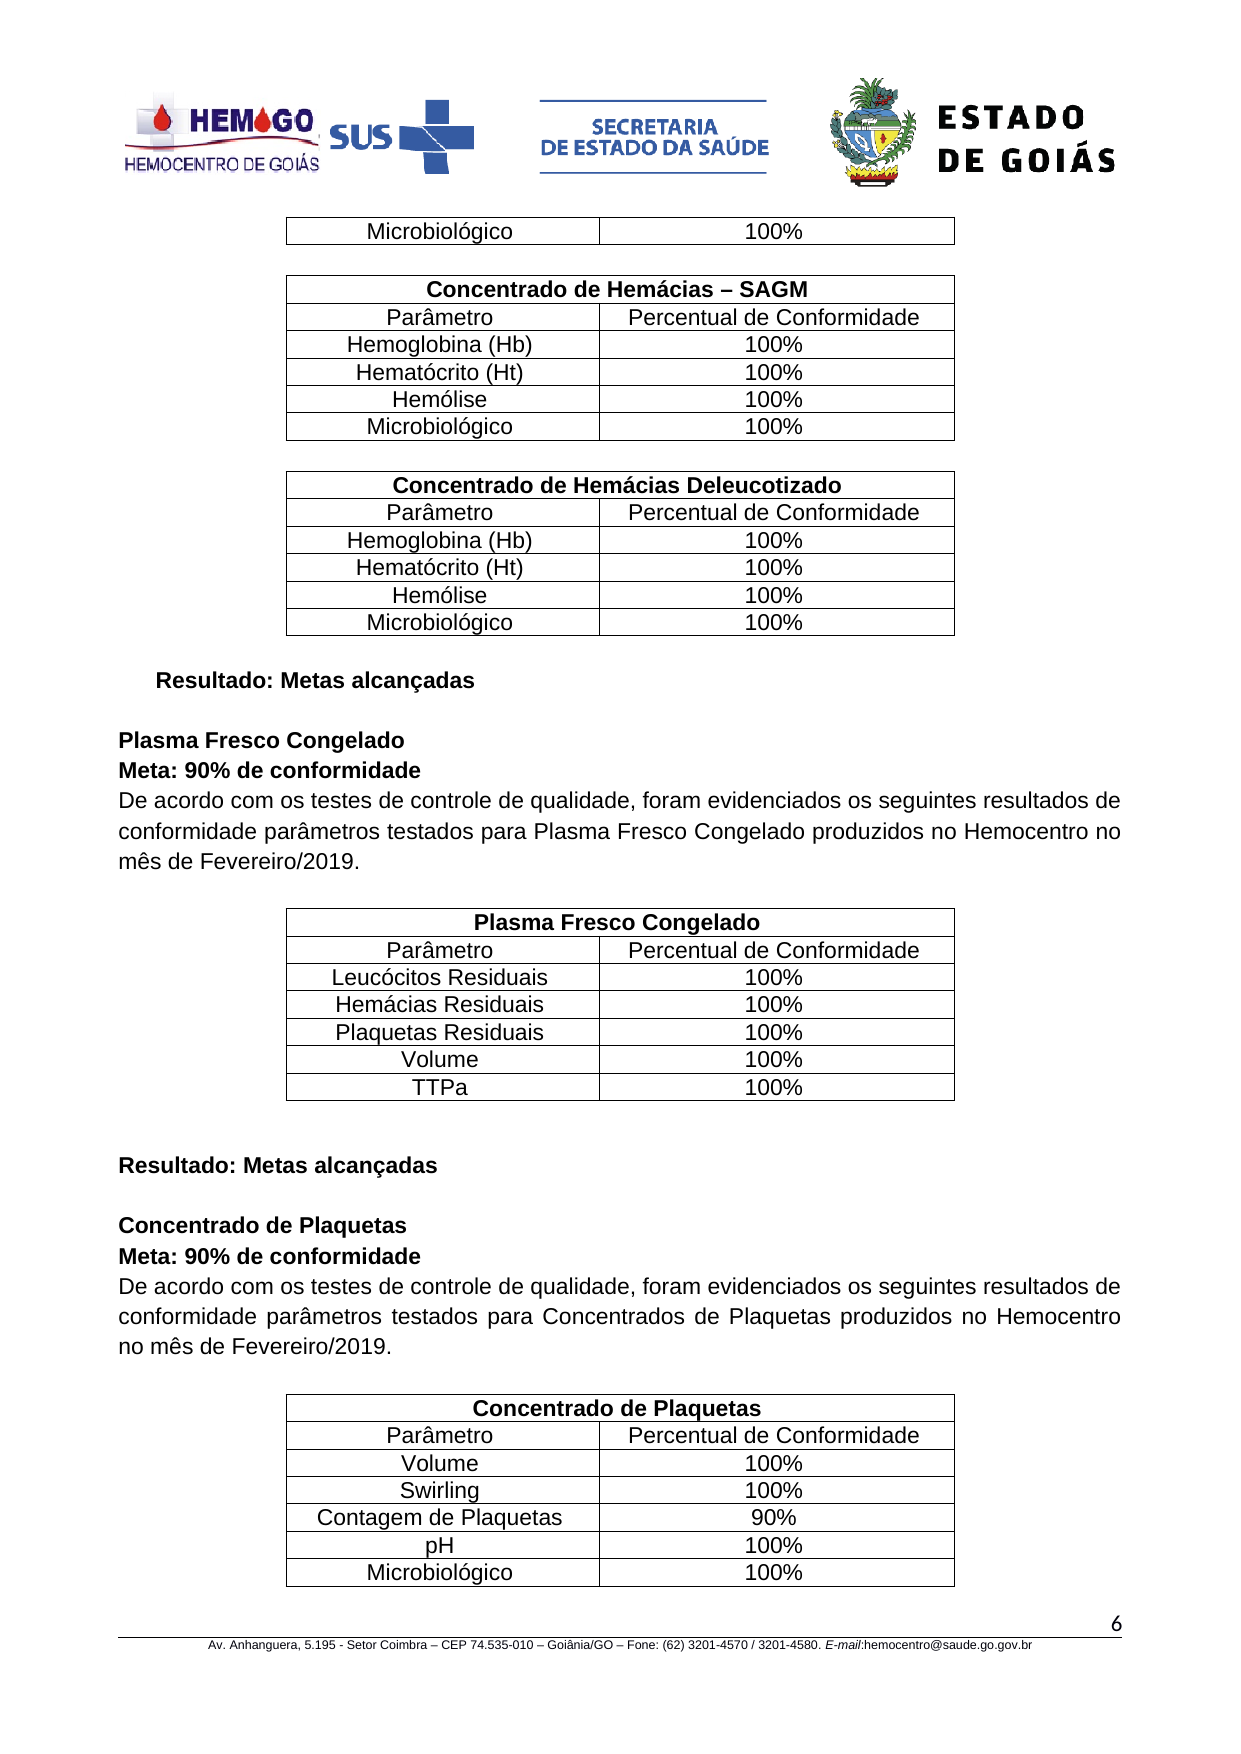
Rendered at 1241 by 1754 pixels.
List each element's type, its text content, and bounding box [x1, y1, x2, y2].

text Resultado: Metas alcançadas [118, 1152, 1122, 1178]
table_cell Hematócrito (Ht) [287, 359, 599, 385]
table_cell 100% [600, 582, 954, 608]
table_cell Percentual de Conformidade [600, 1422, 954, 1448]
table_cell Hemácias Residuais [287, 991, 599, 1018]
table_cell Hemoglobina (Hb) [287, 527, 599, 553]
list Plasma Fresco Congelado [83, 727, 1122, 753]
table_cell 100% [600, 218, 954, 244]
table_cell 100% [600, 413, 954, 440]
table_cell Swirling [287, 1477, 599, 1503]
table_cell Plaquetas Residuais [287, 1019, 599, 1045]
table_cell 100% [600, 1559, 954, 1586]
table_cell Hemólise [287, 582, 599, 608]
table_cell TTPa [287, 1074, 599, 1100]
table_cell 100% [600, 1532, 954, 1558]
table_cell pH [287, 1532, 599, 1558]
table_header Concentrado de Hemácias – SAGM [287, 276, 954, 303]
text De acordo com os testes de controle de qualidade, foram evidenciados os seguintes resultados de conformidade parâmetros testados para Plasma Fresco Congelado produzidos no Hemocentro no mês de Fevereiro/2019. [118, 787, 1122, 874]
table_cell Hematócrito (Ht) [287, 554, 599, 581]
table_cell 100% [600, 609, 954, 635]
text Meta: 90% de conformidade [118, 1243, 1122, 1269]
table_cell 100% [600, 1019, 954, 1045]
table_cell Microbiológico [287, 218, 599, 244]
table_header Plasma Fresco Congelado [287, 909, 954, 936]
table_cell Percentual de Conformidade [600, 937, 954, 963]
table_cell 100% [600, 1046, 954, 1073]
table_cell 100% [600, 1477, 954, 1503]
list Concentrado de Plaquetas [118, 1212, 1122, 1239]
table_cell Microbiológico [287, 609, 599, 635]
text De acordo com os testes de controle de qualidade, foram evidenciados os seguintes resultados de conformidade parâmetros testados para Concentrados de Plaquetas produzidos no Hemocentro no mês de Fevereiro/2019. [118, 1273, 1122, 1360]
table_cell 90% [600, 1504, 954, 1531]
table_cell 100% [600, 1450, 954, 1476]
text Resultado: Metas alcançadas [155, 667, 1122, 693]
table_cell 100% [600, 991, 954, 1018]
picture [123, 73, 1117, 189]
table_header Concentrado de Hemácias Deleucotizado [287, 472, 954, 498]
table_cell Percentual de Conformidade [600, 499, 954, 526]
table_cell 100% [600, 1074, 954, 1100]
text Meta: 90% de conformidade [118, 757, 1122, 783]
table_cell Parâmetro [287, 499, 599, 526]
table_cell Parâmetro [287, 937, 599, 963]
table_cell Percentual de Conformidade [600, 304, 954, 330]
table_cell Microbiológico [287, 413, 599, 440]
table_cell 100% [600, 359, 954, 385]
table_cell 100% [600, 386, 954, 412]
table_cell 100% [600, 331, 954, 357]
table_cell 100% [600, 964, 954, 990]
table_cell Volume [287, 1046, 599, 1073]
table_cell Hemoglobina (Hb) [287, 331, 599, 357]
table_cell 100% [600, 527, 954, 553]
table_cell Contagem de Plaquetas [287, 1504, 599, 1531]
table_cell Volume [287, 1450, 599, 1476]
table_cell 100% [600, 554, 954, 581]
table_cell Parâmetro [287, 1422, 599, 1448]
table_cell Parâmetro [287, 304, 599, 330]
table_cell Hemólise [287, 386, 599, 412]
table_cell Leucócitos Residuais [287, 964, 599, 990]
table_cell Microbiológico [287, 1559, 599, 1586]
table_header Concentrado de Plaquetas [287, 1395, 954, 1421]
